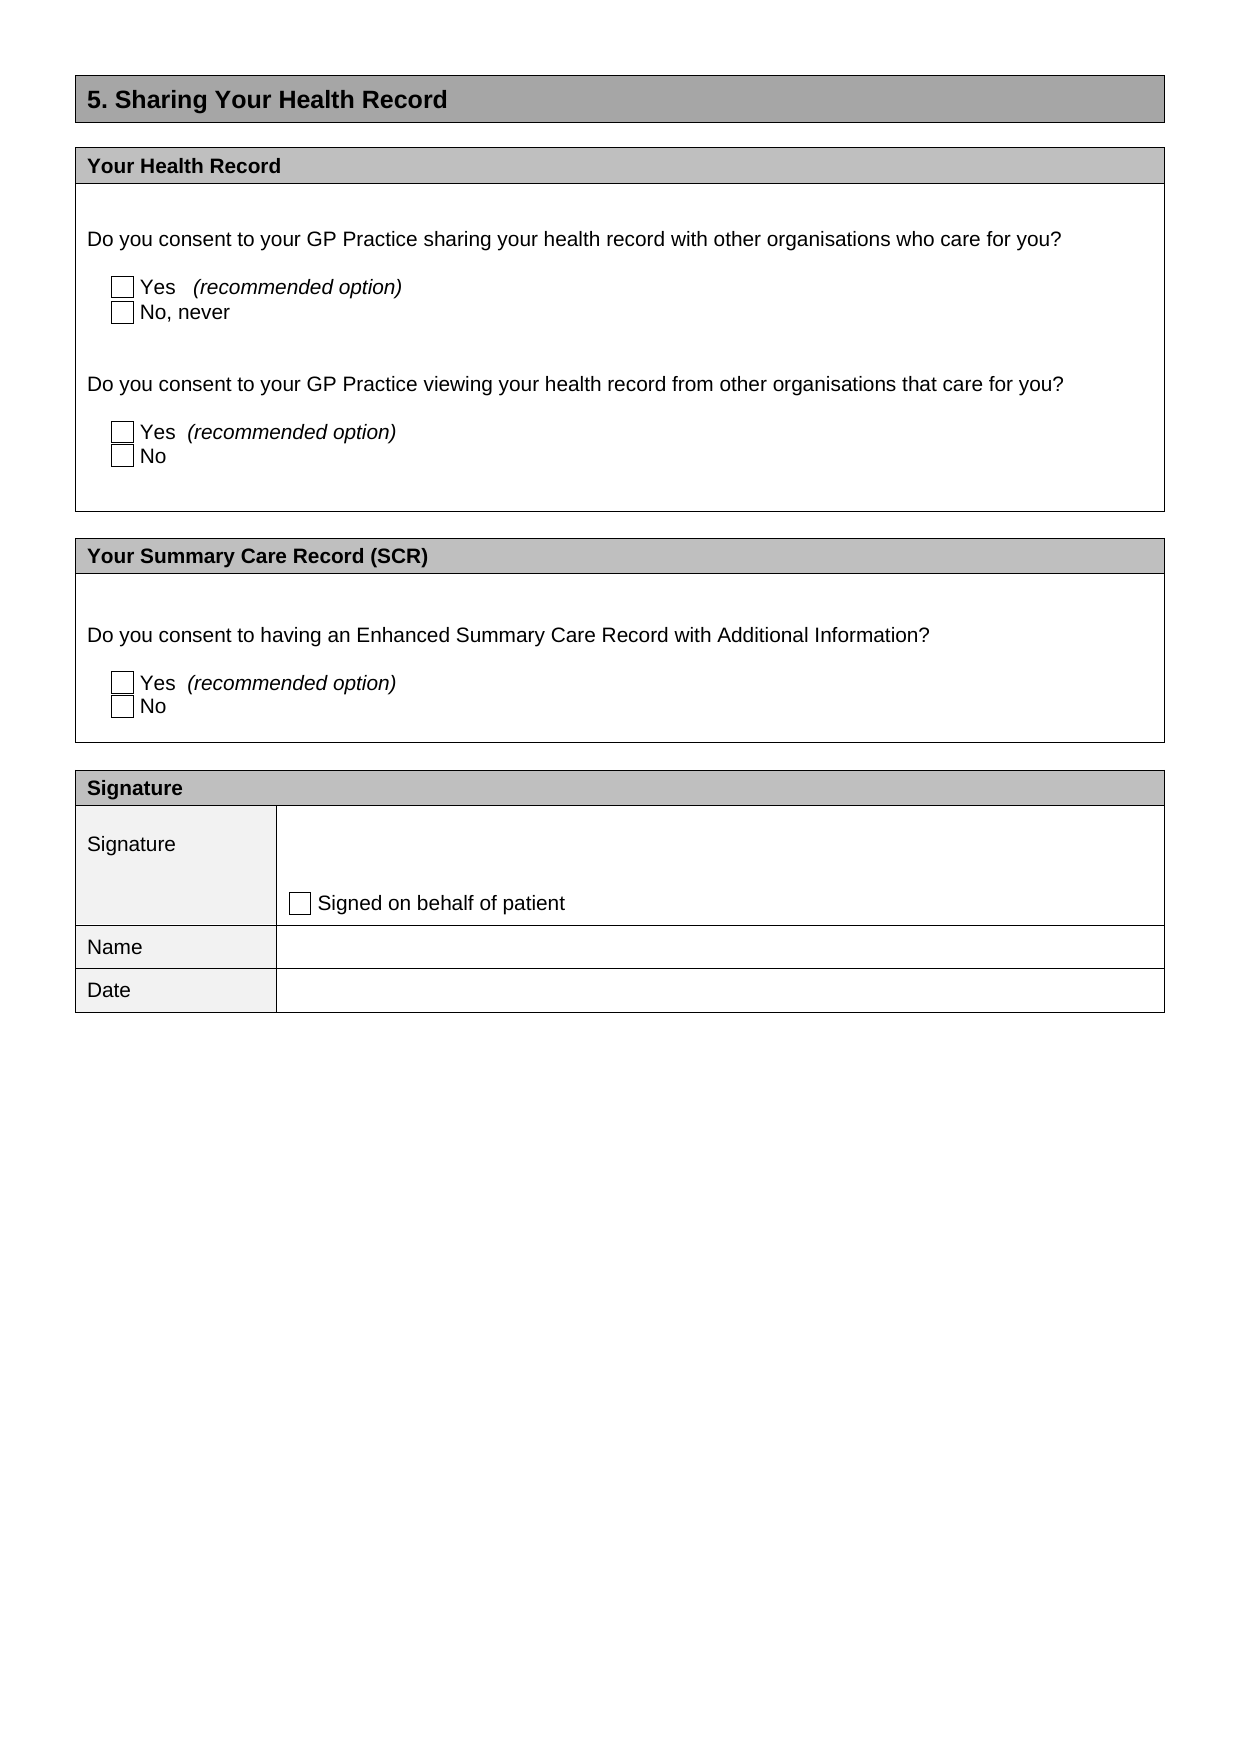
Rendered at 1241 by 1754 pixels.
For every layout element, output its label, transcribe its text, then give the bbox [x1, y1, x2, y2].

table_cell Do you consent to having an Enhanced Summary Care Record with Additional Information? Yes (recommended option) No [76, 574, 1164, 742]
table_header Your Summary Care Record (SCR) [76, 539, 1164, 573]
table_header Signature [76, 771, 1164, 805]
table_cell Signed on behalf of patient [277, 882, 1164, 924]
table_header 5. Sharing Your Health Record [76, 76, 1164, 122]
table_cell Name [76, 926, 276, 968]
table_cell [76, 882, 276, 924]
table_cell [277, 926, 1164, 968]
table_cell Signature [76, 806, 276, 882]
table_header Your Health Record [76, 148, 1164, 183]
table_cell [277, 969, 1164, 1012]
table_cell [277, 806, 1164, 882]
table_cell Date [76, 969, 276, 1012]
table_cell Do you consent to your GP Practice sharing your health record with other organisations who care for you? Yes (recommended option) No, never Do you consent to your GP Practice viewing your health record from other organisations that care for you? Yes (recommended option) No [76, 184, 1164, 511]
